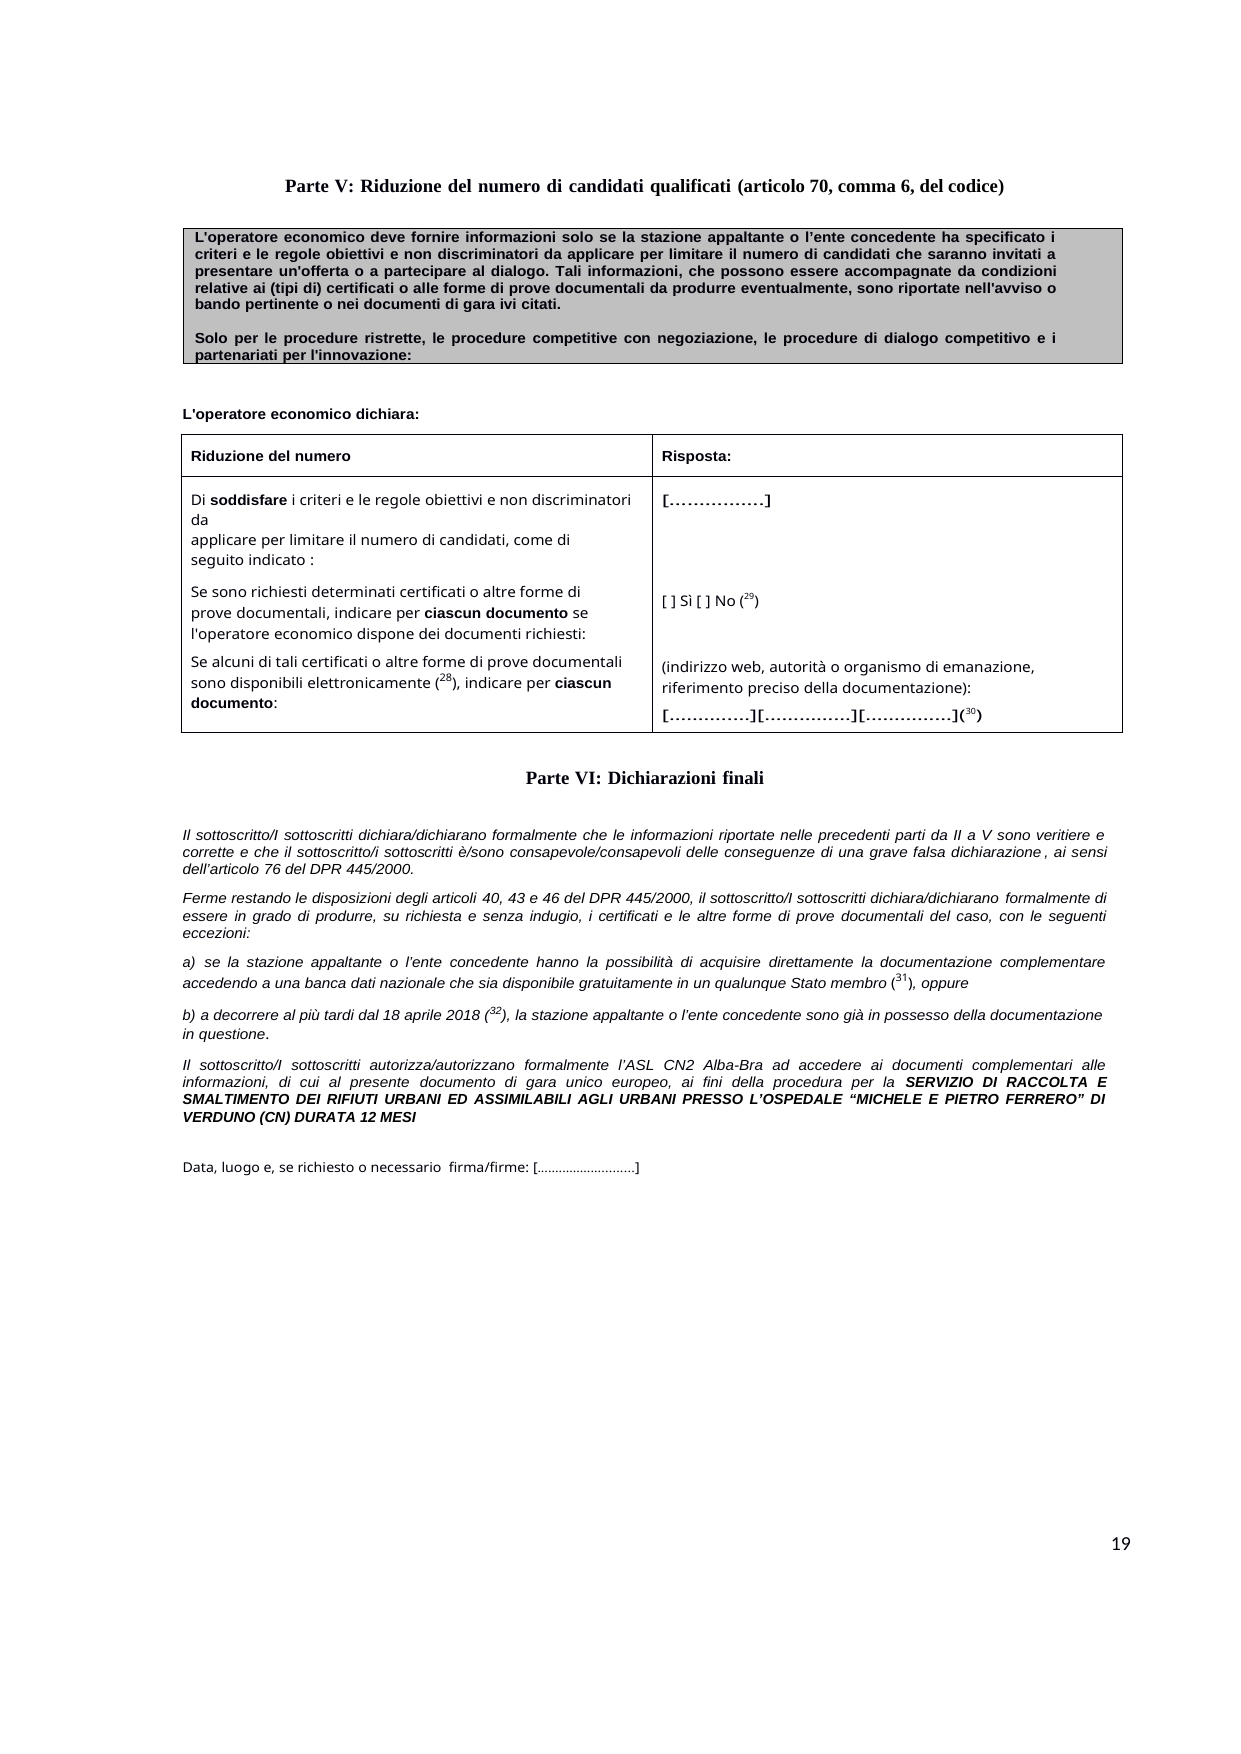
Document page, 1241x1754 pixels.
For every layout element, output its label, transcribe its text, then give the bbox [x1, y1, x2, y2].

table_header Risposta: [653, 435, 1122, 476]
table_cell Di soddisfare i criteri e le regole obiettivi e non discriminatori da applicare per limitare il numero di candidati, come di seguito indicato : [182, 477, 652, 569]
subtitle se la stazione appaltante o l’ente concedente hanno la possibilità di acquisire direttamente la documentazione complementare accedendo a una banca dati nazionale che sia disponibile gratuitamente in un qualunque Stato membro (31), oppure [182, 954, 1107, 993]
subtitle Il sottoscritto/I sottoscritti dichiara/dichiarano formalmente che le informazioni riportate nelle precedenti parti da II a V sono veritiere e corrette e che il sottoscritto/i sottoscritti è/sono consapevole/consapevoli delle conseguenze di una grave falsa dichiarazione, ai sensi dell’articolo 76 del DPR 445/2000. [182, 826, 1107, 877]
table_header Riduzione del numero [182, 435, 652, 476]
text L'operatore economico dichiara: [182, 405, 1196, 422]
table_header L'operatore economico deve fornire informazioni solo se la stazione appaltante o l’ente concedente ha specificato i criteri e le regole obiettivi e non discriminatori da applicare per limitare il numero di candidati che saranno invitati a presentare un'offerta o a partecipare al dialogo. Tali informazioni, che possono essere accompagnate da condizioni relative ai (tipi di) certificati o alle forme di prove documentali da produrre eventualmente, sono riportate nell'avviso o bando pertinente o nei documenti di gara ivi citati. Solo per le procedure ristrette, le procedure competitive con negoziazione, le procedure di dialogo competitivo e i partenariati per l'innovazione: [184, 229, 1122, 363]
text Il sottoscritto/I sottoscritti autorizza/autorizzano formalmente l’ASL CN2 Alba-Bra ad accedere ai documenti complementari alle informazioni, di cui al presente documento di gara unico europeo, ai fini della procedura per la SERVIZIO DI RACCOLTA E SMALTIMENTO DEI RIFIUTI URBANI ED ASSIMILABILI AGLI URBANI PRESSO L’OSPEDALE “MICHELE E ” DI VERDUNO (CN) DURATA 12 MESI [182, 1057, 1107, 1125]
text Ferme restando le disposizioni degli articoli 40, 43 e 46 del DPR 445/2000, il sottoscritto/I sottoscritti dichiara/dichiarano formalmente di essere in grado di produrre, su richiesta e senza indugio, i certificati e le altre forme di prove documentali del caso, con le seguenti eccezioni: [182, 890, 1107, 942]
list a decorrere al più tardi dal 18 aprile 2018 (32), la stazione appaltante o l’ente concedente sono già in possesso della documentazione in questione. [182, 1004, 1107, 1044]
table_cell [ ] Sì [ ] No (29) [653, 569, 1122, 645]
subtitle Parte VI: Dichiarazioni finali [207, 767, 1083, 789]
table_cell (indirizzo web, autorità o organismo di emanazione, riferimento preciso della documentazione): [………..…][……………][……………](30) [653, 645, 1122, 732]
text Data, luogo e, se richiesto o necessario firma/firme: [ ] [182, 1158, 1196, 1176]
table_cell Se sono richiesti determinati certificati o altre forme di prove documentali, indicare per ciascun documento se l'operatore economico dispone dei documenti richiesti: [182, 569, 652, 645]
table_cell […………….] [653, 477, 1122, 569]
text Parte V: Riduzione del numero di candidati qualificati (articolo 70, comma 6, del codice) [207, 175, 1082, 196]
table_cell Se alcuni di tali certificati o altre forme di prove documentali sono disponibili elettronicamente (28), indicare per ciascun documento: [182, 645, 652, 732]
